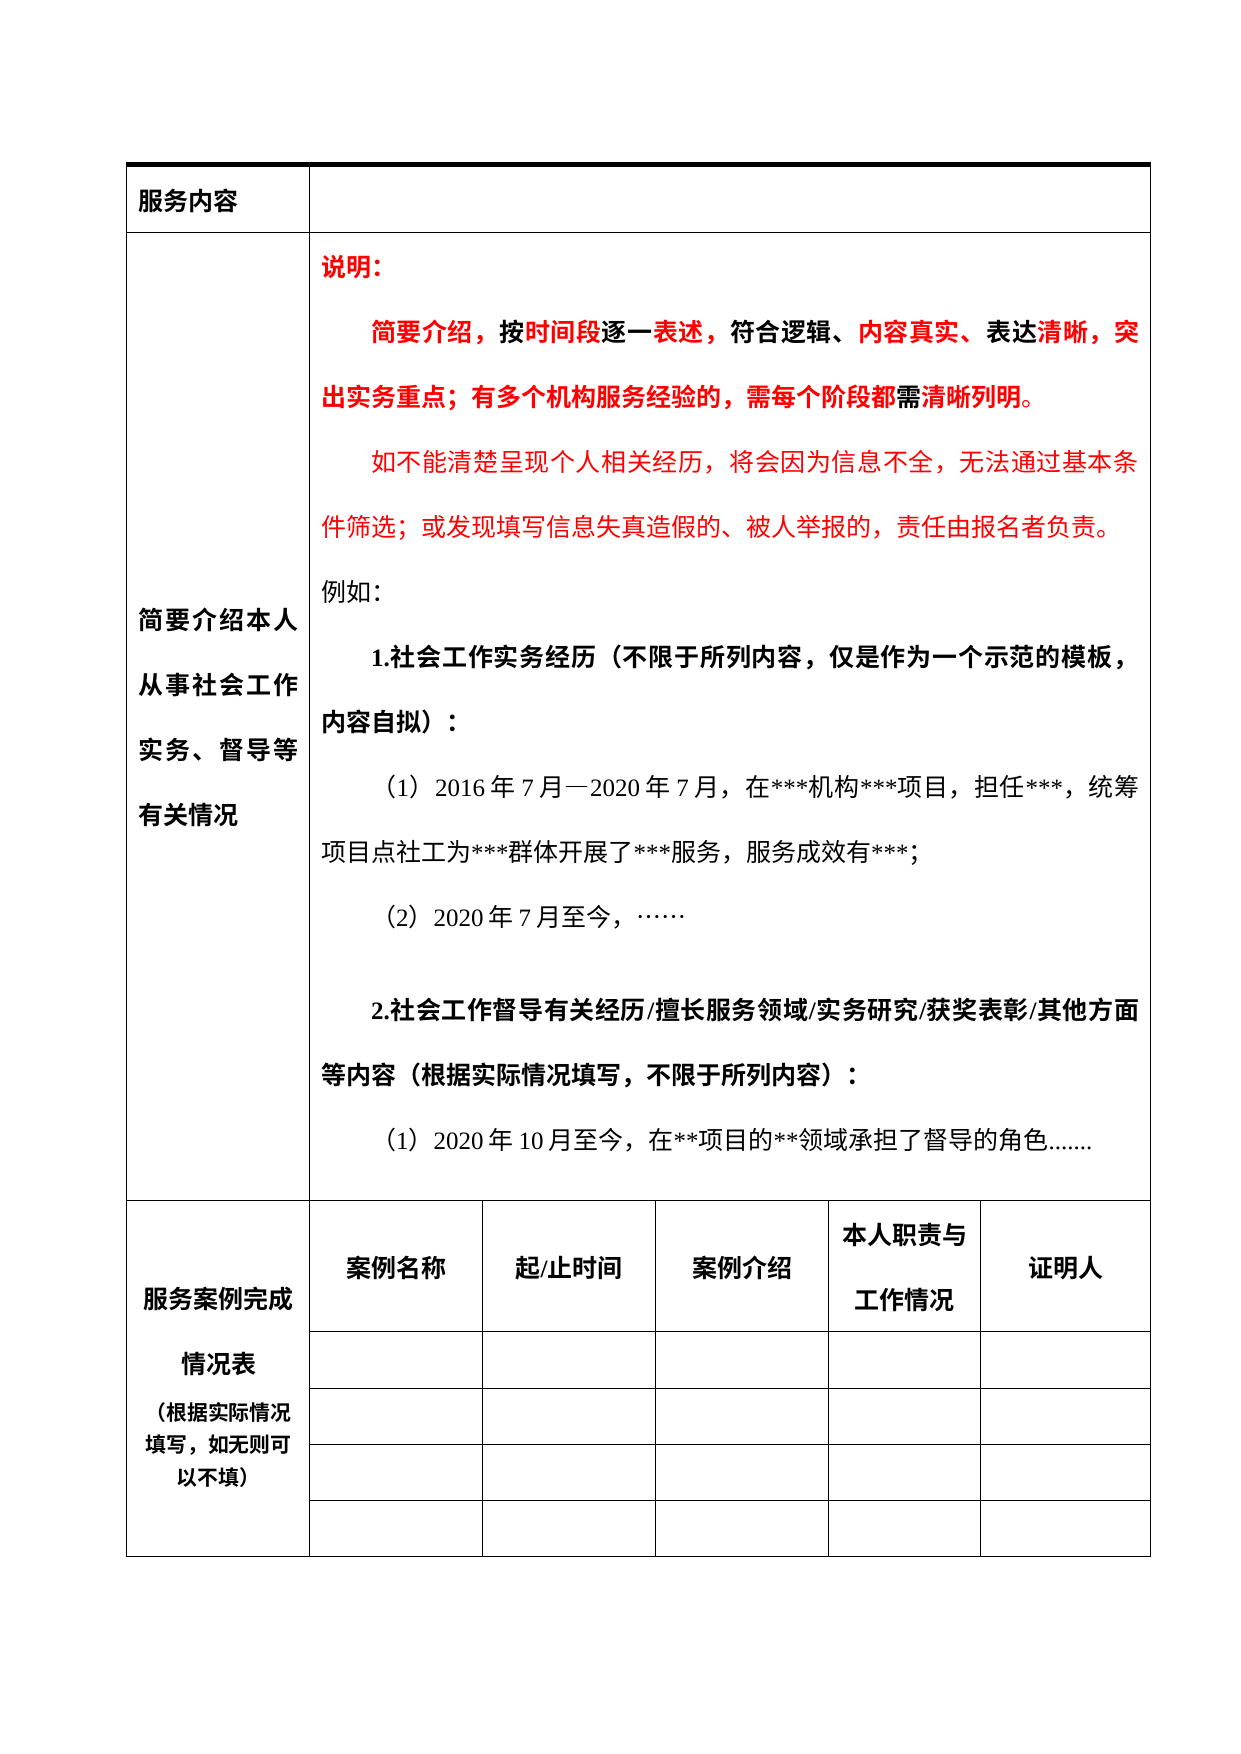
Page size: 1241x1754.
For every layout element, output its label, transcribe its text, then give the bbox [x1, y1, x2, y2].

table_cell [483, 1389, 655, 1443]
table_cell 案例介绍 [656, 1201, 828, 1331]
table_cell [656, 1389, 828, 1443]
table_cell [981, 1389, 1150, 1443]
table_cell [981, 1445, 1150, 1500]
table_cell 案例名称 [310, 1201, 482, 1331]
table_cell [310, 167, 1150, 232]
table_cell [656, 1445, 828, 1500]
table_cell 服务案例完成情况表 （根据实际情况填写，如无则可以不填） [127, 1201, 309, 1556]
table_cell 说明： 简要介绍，按时间段逐一表述，符合逻辑、内容真实、表达清晰，突出实务重点；有多个机构服务经验的，需每个阶段都需清晰列明。 如不能清楚呈现个人相关经历，将会因为信息不全，无法通过基本条件筛选；或发现填写信息失真造假的、被人举报的，责任由报名者负责。 例如： 1.社会工作实务经历（不限于所列内容，仅是作为一个示范的模板，内容自拟）： （1）2016年7月—2020年7月，在***机构***项目，担任***，统筹项目点社工为***群体开展了***服务，服务成效有***； （2）2020年7月至今，…… 2.社会工作督导有关经历/擅长服务领域/实务研究/获奖表彰/其他方面等内容（根据实际情况填写，不限于所列内容）： （1）2020年10月至今，在**项目的**领域承担了督导的角色....... [310, 233, 1150, 1200]
table_cell [483, 1332, 655, 1387]
table_cell [981, 1332, 1150, 1387]
table_cell [310, 1389, 482, 1443]
table_cell 起/止时间 [483, 1201, 655, 1331]
table_cell [829, 1332, 980, 1387]
table_cell [829, 1389, 980, 1443]
table_cell [310, 1501, 482, 1556]
table_cell [656, 1332, 828, 1387]
table_cell [829, 1501, 980, 1556]
table_cell [483, 1501, 655, 1556]
table_cell [656, 1501, 828, 1556]
table_cell [483, 1445, 655, 1500]
table_cell 证明人 [981, 1201, 1150, 1331]
table_cell 现职位的职责/服务内容 [127, 167, 309, 232]
table_cell [829, 1445, 980, 1500]
table_cell 本人职责与工作情况 [829, 1201, 980, 1331]
table_cell [310, 1332, 482, 1387]
table_cell [310, 1445, 482, 1500]
table_cell [981, 1501, 1150, 1556]
table_cell 简要介绍本人从事社会工作实务、督导等有关情况 [127, 233, 309, 1200]
